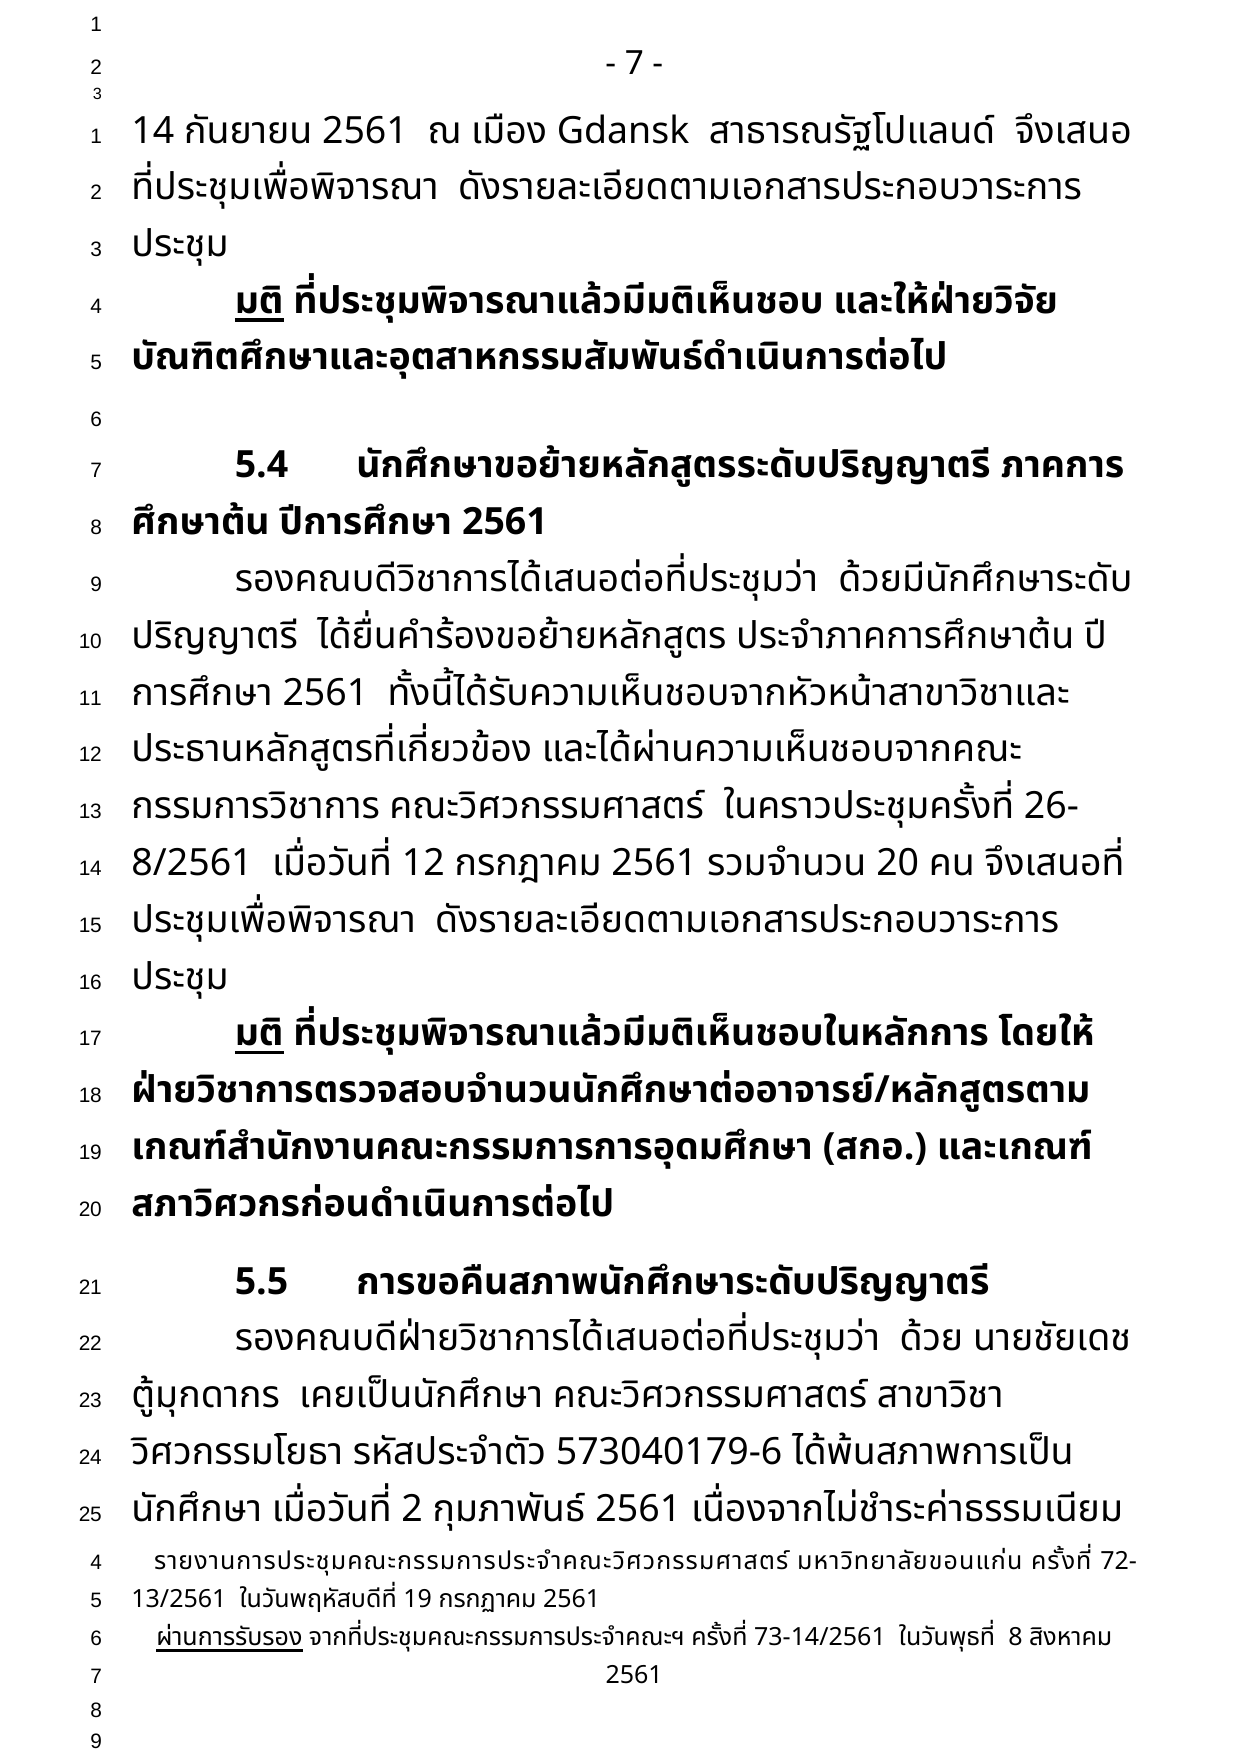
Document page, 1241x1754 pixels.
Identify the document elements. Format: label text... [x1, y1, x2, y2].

text รองคณบดีวิชาการได้เสนอต่อที่ประชุมว่า ด้วยมีนักศึกษาระดับปริญญาตรี ได้ยื่นคำร้องขอย้ายหลักสูตร ประจำภาคการศึกษาต้น ปีการศึกษา 2561 ทั้งนี้ได้รับความเห็นชอบจากหัวหน้าสาขาวิชาและประธานหลักสูตรที่เกี่ยวข้อง และได้ผ่านความเห็นชอบจากคณะกรรมการวิชาการ คณะวิศวกรรมศาสตร์ ในคราวประชุมครั้งที่ 26-8/2561 เมื่อวันที่ 12 กรกฎาคม 2561 รวมจำนวน 20 คน จึงเสนอที่ประชุมเพื่อพิจารณา ดังรายละเอียดตามเอกสารประกอบวาระการประชุม [131, 552, 1137, 1006]
text มติ ที่ประชุมพิจารณาแล้วมีมติเห็นชอบในหลักการ โดยให้ฝ่ายวิชาการตรวจสอบจำนวนนักศึกษาต่ออาจารย์/หลักสูตรตามเกณฑ์สำนักงานคณะกรรมการการอุดมศึกษา (สกอ.) และเกณฑ์สภาวิศวกรก่อนดำเนินการต่อไป [131, 1006, 1137, 1233]
text มติ ที่ประชุมพิจารณาแล้วมีมติเห็นชอบ และให้ฝ่ายวิจัย บัณฑิตศึกษาและอุตสาหกรรมสัมพันธ์ดำเนินการต่อไป [131, 273, 1137, 387]
text 5.5 การขอคืนสภาพนักศึกษาระดับปริญญาตรี [131, 1254, 1137, 1311]
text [131, 1311, 1137, 1538]
text 5.4 นักศึกษาขอย้ายหลักสูตรระดับปริญญาตรี ภาคการศึกษาต้น ปีการศึกษา 2561 [131, 438, 1137, 552]
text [131, 103, 1137, 273]
